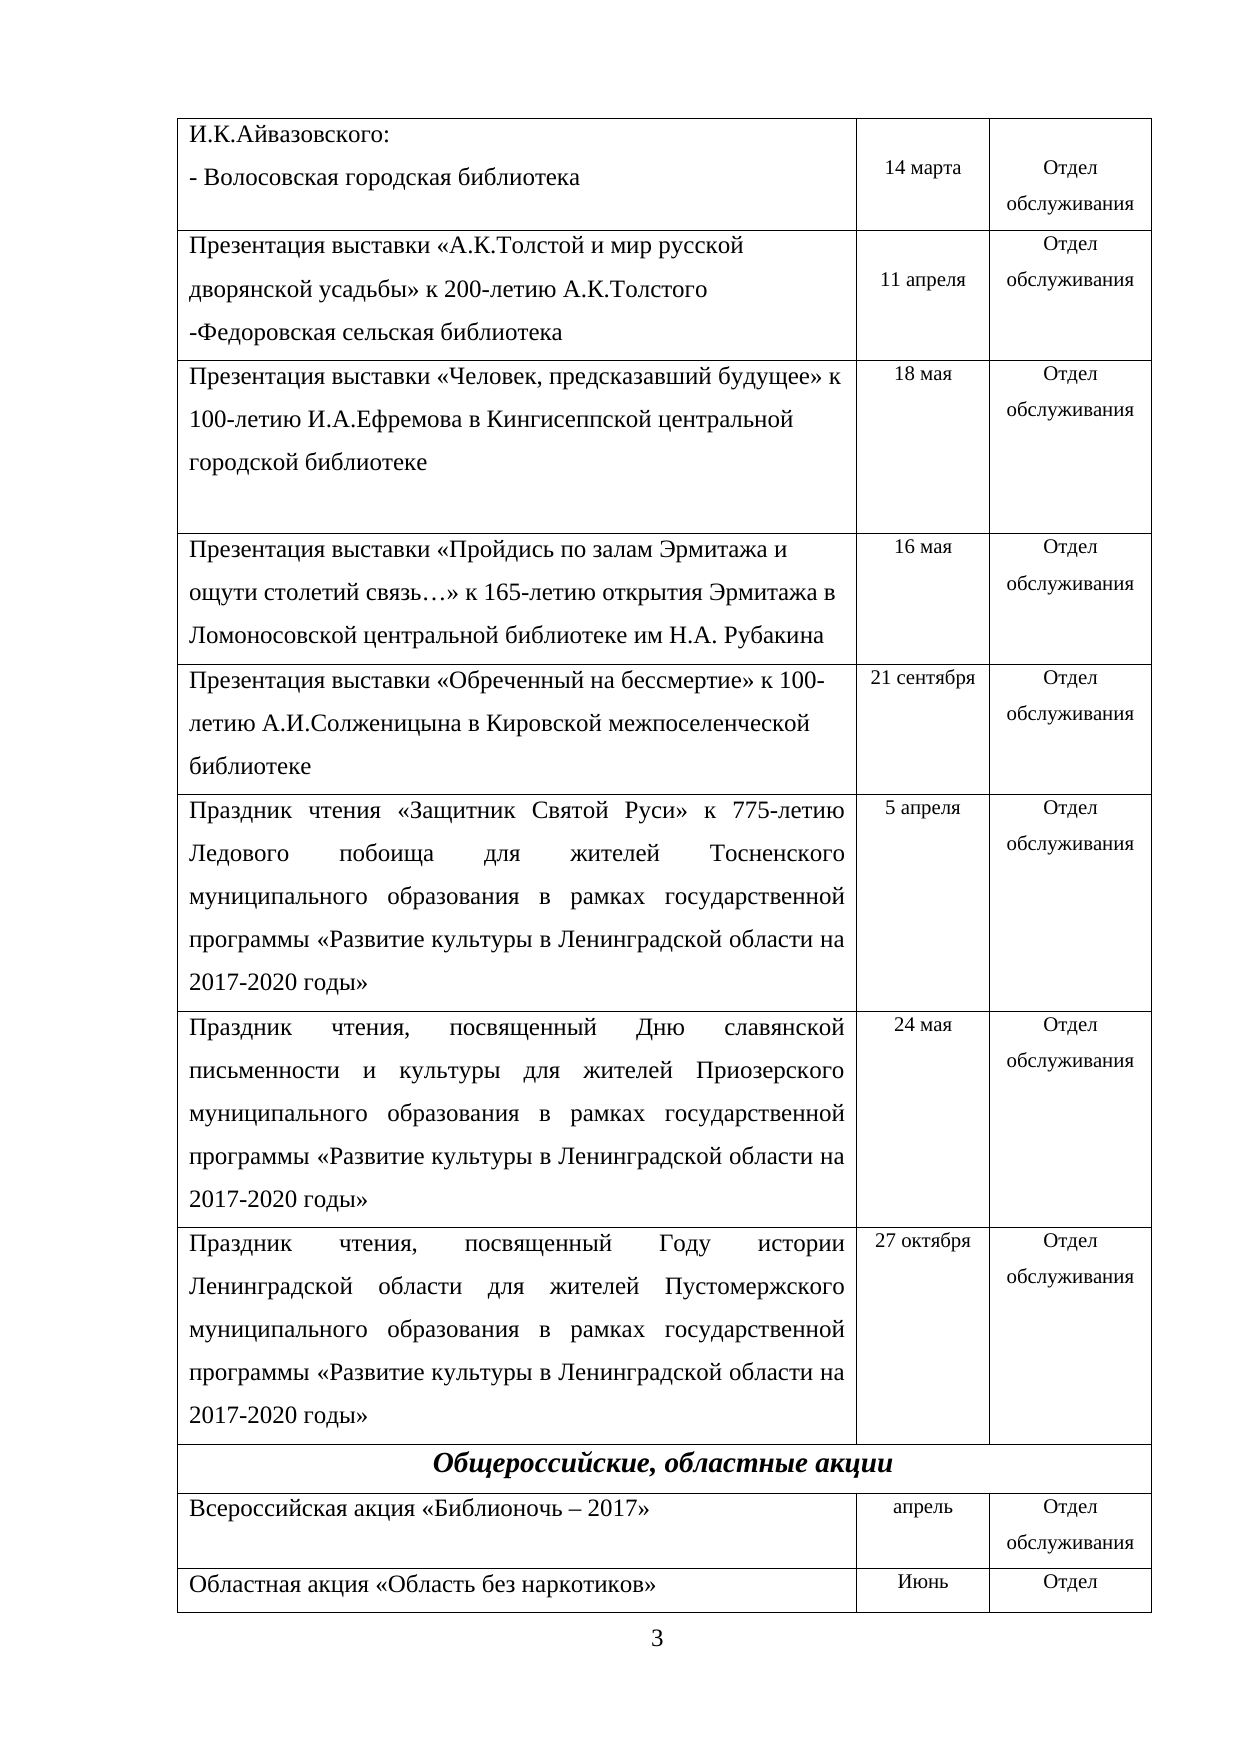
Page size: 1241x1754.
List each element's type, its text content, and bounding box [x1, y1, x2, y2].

table_cell Всероссийская акция «Библионочь – 2017» [178, 1494, 856, 1568]
table_cell 14 марта [857, 119, 989, 229]
table_cell Отдел обслуживания [990, 1494, 1151, 1568]
table_cell Июнь Ноябрь Декабрь [857, 1569, 989, 1612]
table_cell 5 апреля [857, 795, 989, 1011]
table_cell Отдел обслуживания [990, 534, 1151, 664]
table_cell 11 апреля [857, 231, 989, 360]
table_cell апрель [857, 1494, 989, 1568]
table_cell Презентация выставки «Обреченный на бессмертие» к 100-летию А.И.Солженицына в Кировской межпоселенческой библиотеке [178, 665, 856, 794]
table_cell 21 сентября [857, 665, 989, 794]
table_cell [178, 1569, 856, 1612]
table_cell Отдел обслуживания [990, 665, 1151, 794]
table_cell Праздник чтения, посвященный Году истории Ленинградской области для жителей Пустомержского муниципального образования в рамках государственной программы «Развитие культуры в Ленинградской области на 2017-2020 годы» [178, 1228, 856, 1444]
table_cell Отдел обслуживания [990, 1228, 1151, 1444]
table_cell Отдел обслуживания [990, 1569, 1151, 1612]
table_cell Общероссийские, областные акции [178, 1445, 1151, 1492]
table_cell Отдел обслуживания [990, 119, 1151, 229]
table_cell Презентация выставки «А.К.Толстой и мир русской дворянской усадьбы» к 200-летию А.К.Толстого -Федоровская сельская библиотека [178, 231, 856, 360]
table_cell 24 мая [857, 1012, 989, 1227]
table_cell 18 мая [857, 361, 989, 533]
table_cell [178, 119, 856, 229]
table_cell Презентация выставки «Человек, предсказавший будущее» к 100-летию И.А.Ефремова в Кингисеппской центральной городской библиотеке [178, 361, 856, 533]
table_cell 16 мая [857, 534, 989, 664]
table_cell Отдел обслуживания [990, 1012, 1151, 1227]
table_cell Отдел обслуживания [990, 231, 1151, 360]
table_cell Праздник чтения, посвященный Дню славянской письменности и культуры для жителей Приозерского муниципального образования в рамках государственной программы «Развитие культуры в Ленинградской области на 2017-2020 годы» [178, 1012, 856, 1227]
table_cell Презентация выставки «Пройдись по залам Эрмитажа и ощути столетий связь…» к 165-летию открытия Эрмитажа в Ломоносовской центральной библиотеке им Н.А. Рубакина [178, 534, 856, 664]
table_cell 27 октября [857, 1228, 989, 1444]
table_cell Отдел обслуживания [990, 795, 1151, 1011]
table_cell Отдел обслуживания [990, 361, 1151, 533]
table_cell Праздник чтения «Защитник Святой Руси» к 775-летию Ледового побоища для жителей Тосненского муниципального образования в рамках государственной программы «Развитие культуры в Ленинградской области на 2017-2020 годы» [178, 795, 856, 1011]
